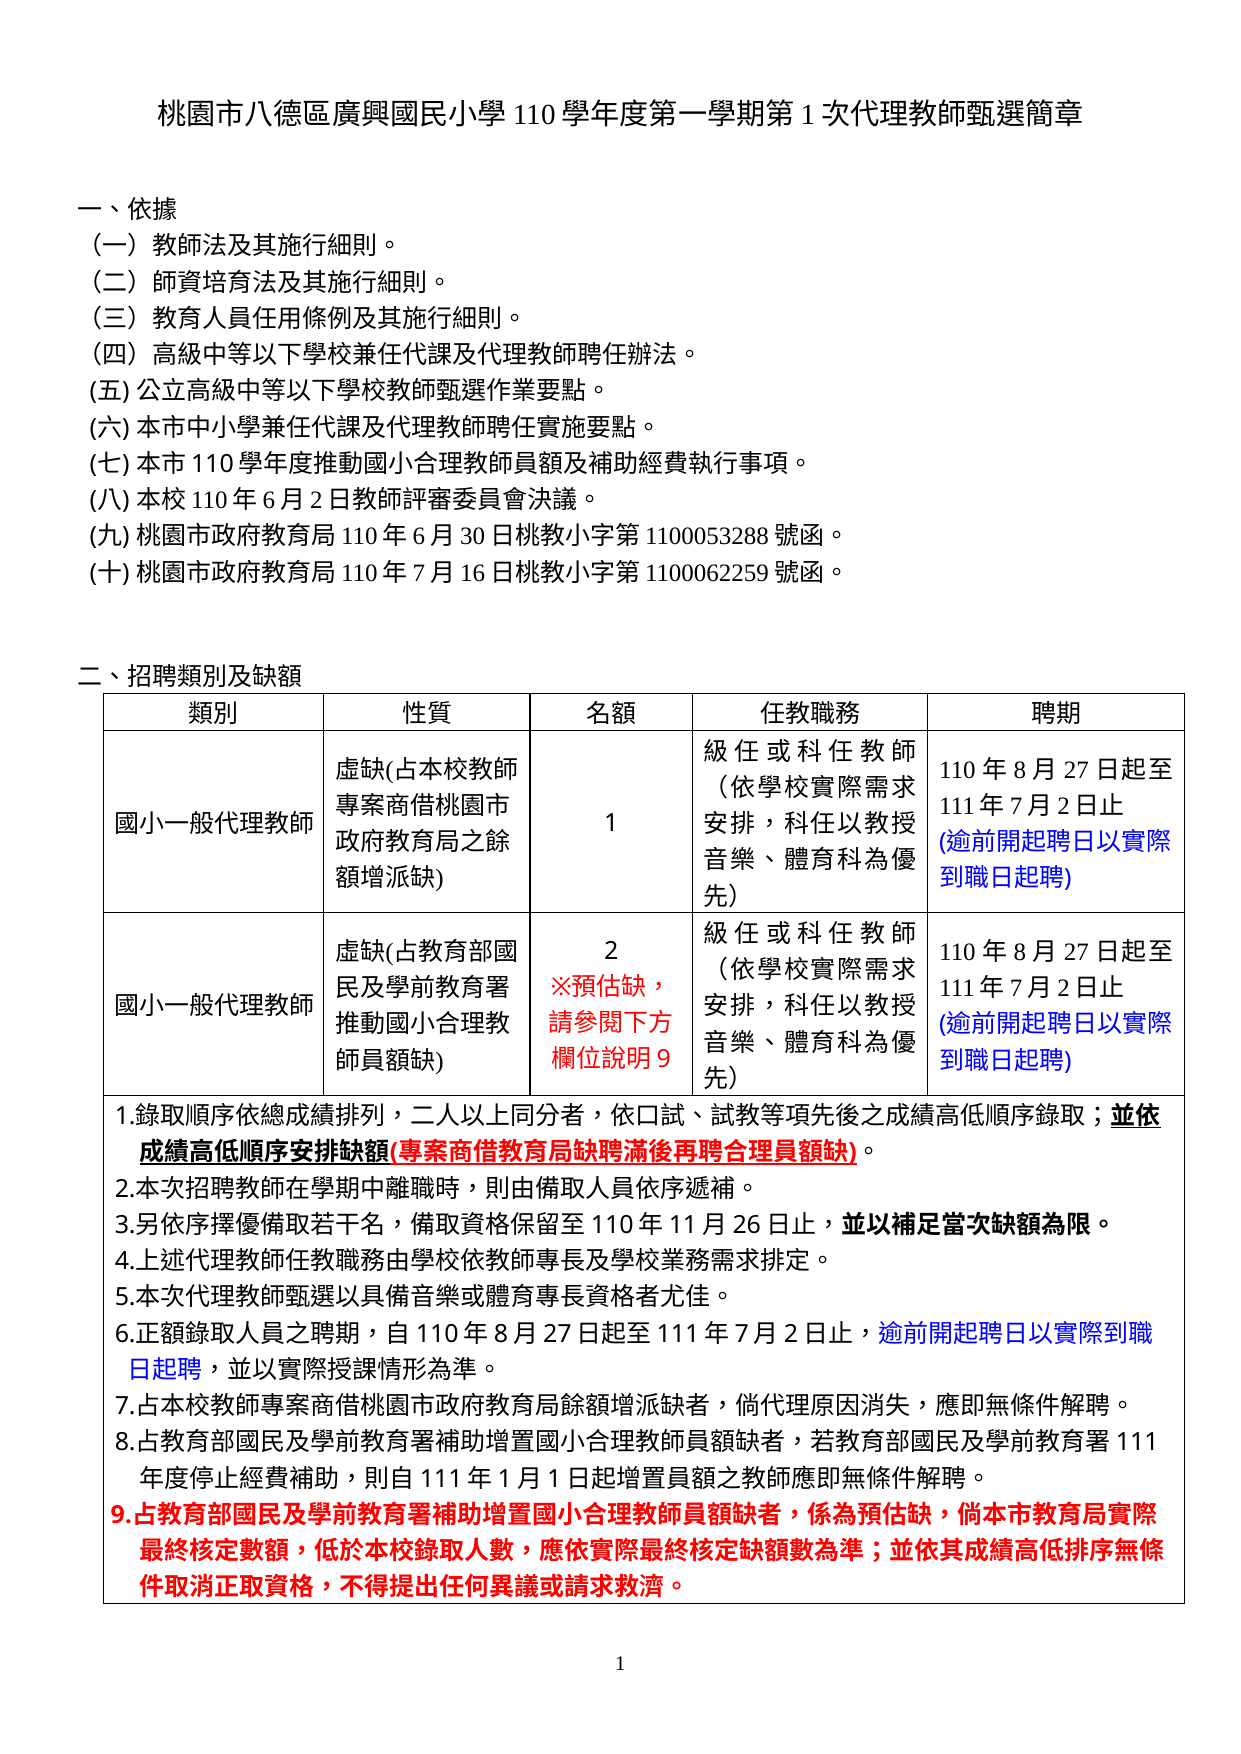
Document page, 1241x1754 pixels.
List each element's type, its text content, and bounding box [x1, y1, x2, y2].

table_cell 虛缺(占本校教師專案商借桃園市政府教育局之餘額增派缺) [324, 731, 529, 912]
text (八) 本校110年6月2日教師評審委員會決議。 [77, 479, 1163, 516]
text （三）教育人員任用條例及其施行細則。 [77, 298, 1163, 334]
text (六) 本市中小學兼任代課及代理教師聘任實施要點。 [77, 407, 1163, 443]
table_header 性質 [324, 694, 529, 730]
table_cell 級任或科任教師（依學校實際需求安排，科任以教授音樂、體育科為優先） [693, 913, 927, 1094]
table_header 名額 [531, 694, 692, 730]
table_cell 110年8月27日起至111年7月2日止 (逾前開起聘日以實際到職日起聘) [928, 731, 1184, 912]
text 二、招聘類別及缺額 [77, 656, 1163, 693]
table_header 聘期 [928, 694, 1184, 730]
text (十) 桃園市政府教育局110年7月16日桃教小字第1100062259號函。 [77, 552, 1163, 588]
table_cell 1 [531, 731, 692, 912]
table_cell 1.錄取順序依總成績排列，二人以上同分者，依口試、試教等項先後之成績高低順序錄取；並依成績高低順序安排缺額(專案商借教育局缺聘滿後再聘合理員額缺)。 2.本次招聘教師在學期中離職時，則由備取人員依序遞補。 3.另依序擇優備取若干名，備取資格保留至110年11月26日止，並以補足當次缺額為限。 4.上述代理教師任教職務由學校依教師專長及學校業務需求排定。 5.本次代理教師甄選以具備音樂或體育專長資格者尤佳。 6.正額錄取人員之聘期，自110年8月27日起至111年7月2日止，逾前開起聘日以實際到職 日起聘，並以實際授課情形為準。 7.占本校教師專案商借桃園市政府教育局餘額增派缺者，倘代理原因消失，應即無條件解聘。 8.占教育部國民及學前教育署補助增置國小合理教師員額缺者，若教育部國民及學前教育署111年度停止經費補助，則自111年1月1日起增置員額之教師應即無條件解聘。 9.占教育部國民及學前教育署補助增置國小合理教師員額缺者，係為預估缺，倘本市教育局實際最終核定數額，低於本校錄取人數，應依實際最終核定缺額數為準；並依其成績高低排序無條件取消正取資格，不得提出任何異議或請求救濟。 [104, 1096, 1184, 1603]
text （四）高級中等以下學校兼任代課及代理教師聘任辦法。 [77, 334, 1163, 371]
table_header 類別 [104, 694, 323, 730]
table_cell 110年8月27日起至111年7月2日止 (逾前開起聘日以實際到職日起聘) [928, 913, 1184, 1094]
text （一）教師法及其施行細則。 [77, 226, 1163, 262]
text （二）師資培育法及其施行細則。 [77, 262, 1163, 298]
text 一、依據 [77, 189, 1163, 226]
table_cell 虛缺(占教育部國民及學前教育署推動國小合理教師員額缺) [324, 913, 529, 1094]
text (七) 本市110學年度推動國小合理教師員額及補助經費執行事項。 [77, 443, 1163, 479]
table_cell 級任或科任教師（依學校實際需求安排，科任以教授音樂、體育科為優先） [693, 731, 927, 912]
table_cell 2 ※預估缺， 請參閱下方欄位說明9 [531, 913, 692, 1094]
table_cell 國小一般代理教師 [104, 731, 323, 912]
table_cell 國小一般代理教師 [104, 913, 323, 1094]
text 桃園市八德區廣興國民小學110學年度第一學期第1次代理教師甄選簡章 [77, 94, 1163, 132]
table_header 任教職務 [693, 694, 927, 730]
text (五) 公立高級中等以下學校教師甄選作業要點。 [77, 371, 1163, 407]
text (九) 桃園市政府教育局110年6月30日桃教小字第1100053288號函。 [77, 516, 1163, 552]
